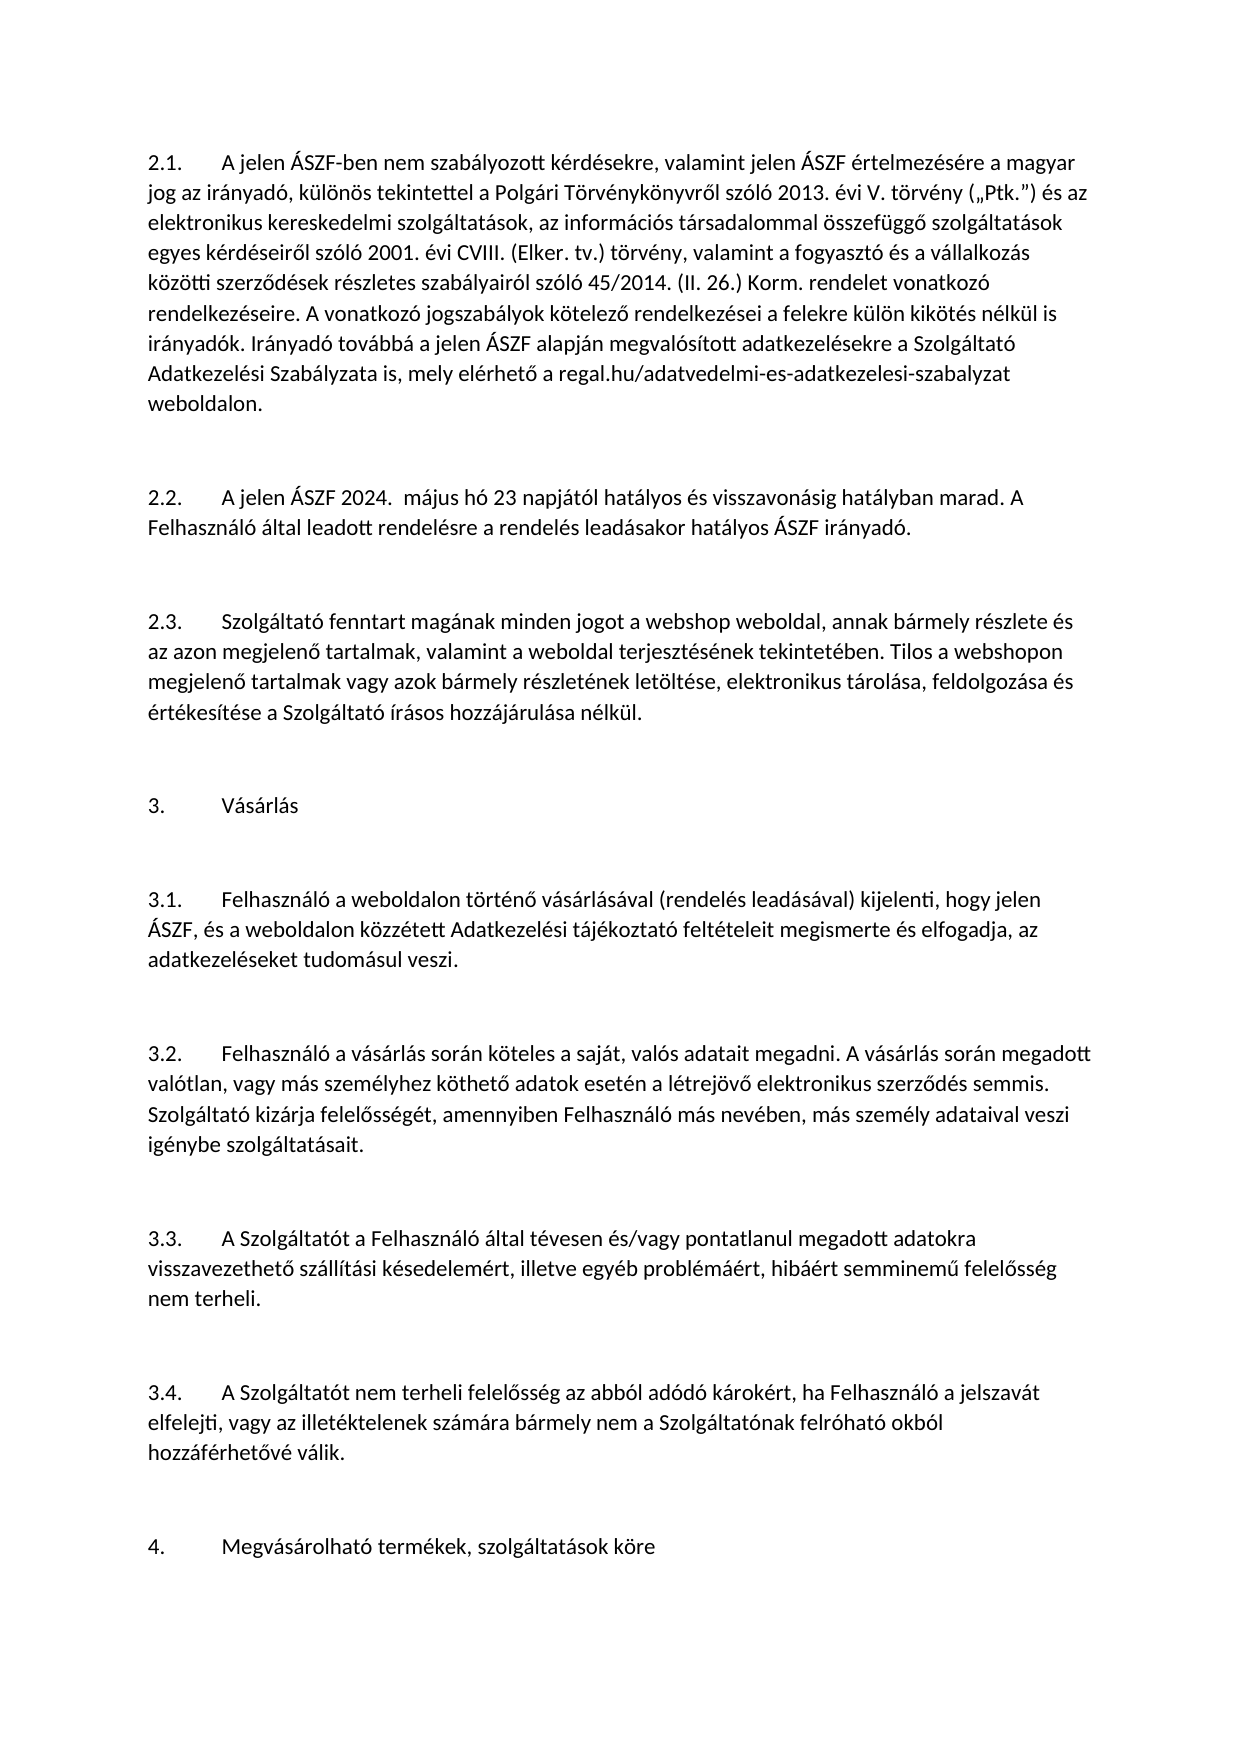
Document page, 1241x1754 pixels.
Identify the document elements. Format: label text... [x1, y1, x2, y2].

text 3.4. A Szolgáltatót nem terheli felelősség az abból adódó károkért, ha Felhasználó a jelszavát elfelejti, vagy az illetéktelenek számára bármely nem a Szolgáltatónak felróható okból hozzáférhetővé válik. [148, 1378, 1093, 1466]
text 3.1. Felhasználó a weboldalon történő vásárlásával (rendelés leadásával) kijelenti, hogy jelen ÁSZF, és a weboldalon közzétett Adatkezelési tájékoztató feltételeit megismerte és elfogadja, az adatkezeléseket tudomásul veszi. [148, 885, 1093, 973]
text 4. Megvásárolható termékek, szolgáltatások köre [148, 1532, 1093, 1560]
text 3. Vásárlás [148, 791, 1093, 819]
text 3.2. Felhasználó a vásárlás során köteles a saját, valós adatait megadni. A vásárlás során megadott valótlan, vagy más személyhez köthető adatok esetén a létrejövő elektronikus szerződés semmis. Szolgáltató kizárja felelősségét, amennyiben Felhasználó más nevében, más személy adataival veszi igénybe szolgáltatásait. [148, 1039, 1093, 1158]
text 3.3. A Szolgáltatót a Felhasználó által tévesen és/vagy pontatlanul megadott adatokra visszavezethető szállítási késedelemért, illetve egyéb problémáért, hibáért semminemű felelősség nem terheli. [148, 1224, 1093, 1312]
text 2.3. Szolgáltató fenntart magának minden jogot a webshop weboldal, annak bármely részlete és az azon megjelenő tartalmak, valamint a weboldal terjesztésének tekintetében. Tilos a webshopon megjelenő tartalmak vagy azok bármely részletének letöltése, elektronikus tárolása, feldolgozása és értékesítése a Szolgáltató írásos hozzájárulása nélkül. [148, 607, 1093, 726]
text 2.1. A jelen ÁSZF-ben nem szabályozott kérdésekre, valamint jelen ÁSZF értelmezésére a magyar jog az irányadó, különös tekintettel a Polgári Törvénykönyvről szóló 2013. évi V. törvény („Ptk.”) és az elektronikus kereskedelmi szolgáltatások, az információs társadalommal összefüggő szolgáltatások egyes kérdéseiről szóló 2001. évi CVIII. (Elker. tv.) törvény, valamint a fogyasztó és a vállalkozás közötti szerződések részletes szabályairól szóló 45/2014. (II. 26.) Korm. rendelet vonatkozó rendelkezéseire. A vonatkozó jogszabályok kötelező rendelkezései a felekre külön kikötés nélkül is irányadók. Irányadó továbbá a jelen ÁSZF alapján megvalósított adatkezelésekre a Szolgáltató Adatkezelési Szabályzata is, mely elérhető a regal.hu/adatvedelmi-es-adatkezelesi-szabalyzat weboldalon. [148, 148, 1093, 417]
text 2.2. A jelen ÁSZF 2024. május hó 23 napjától hatályos és visszavonásig hatályban marad. A Felhasználó által leadott rendelésre a rendelés leadásakor hatályos ÁSZF irányadó. [148, 483, 1093, 541]
